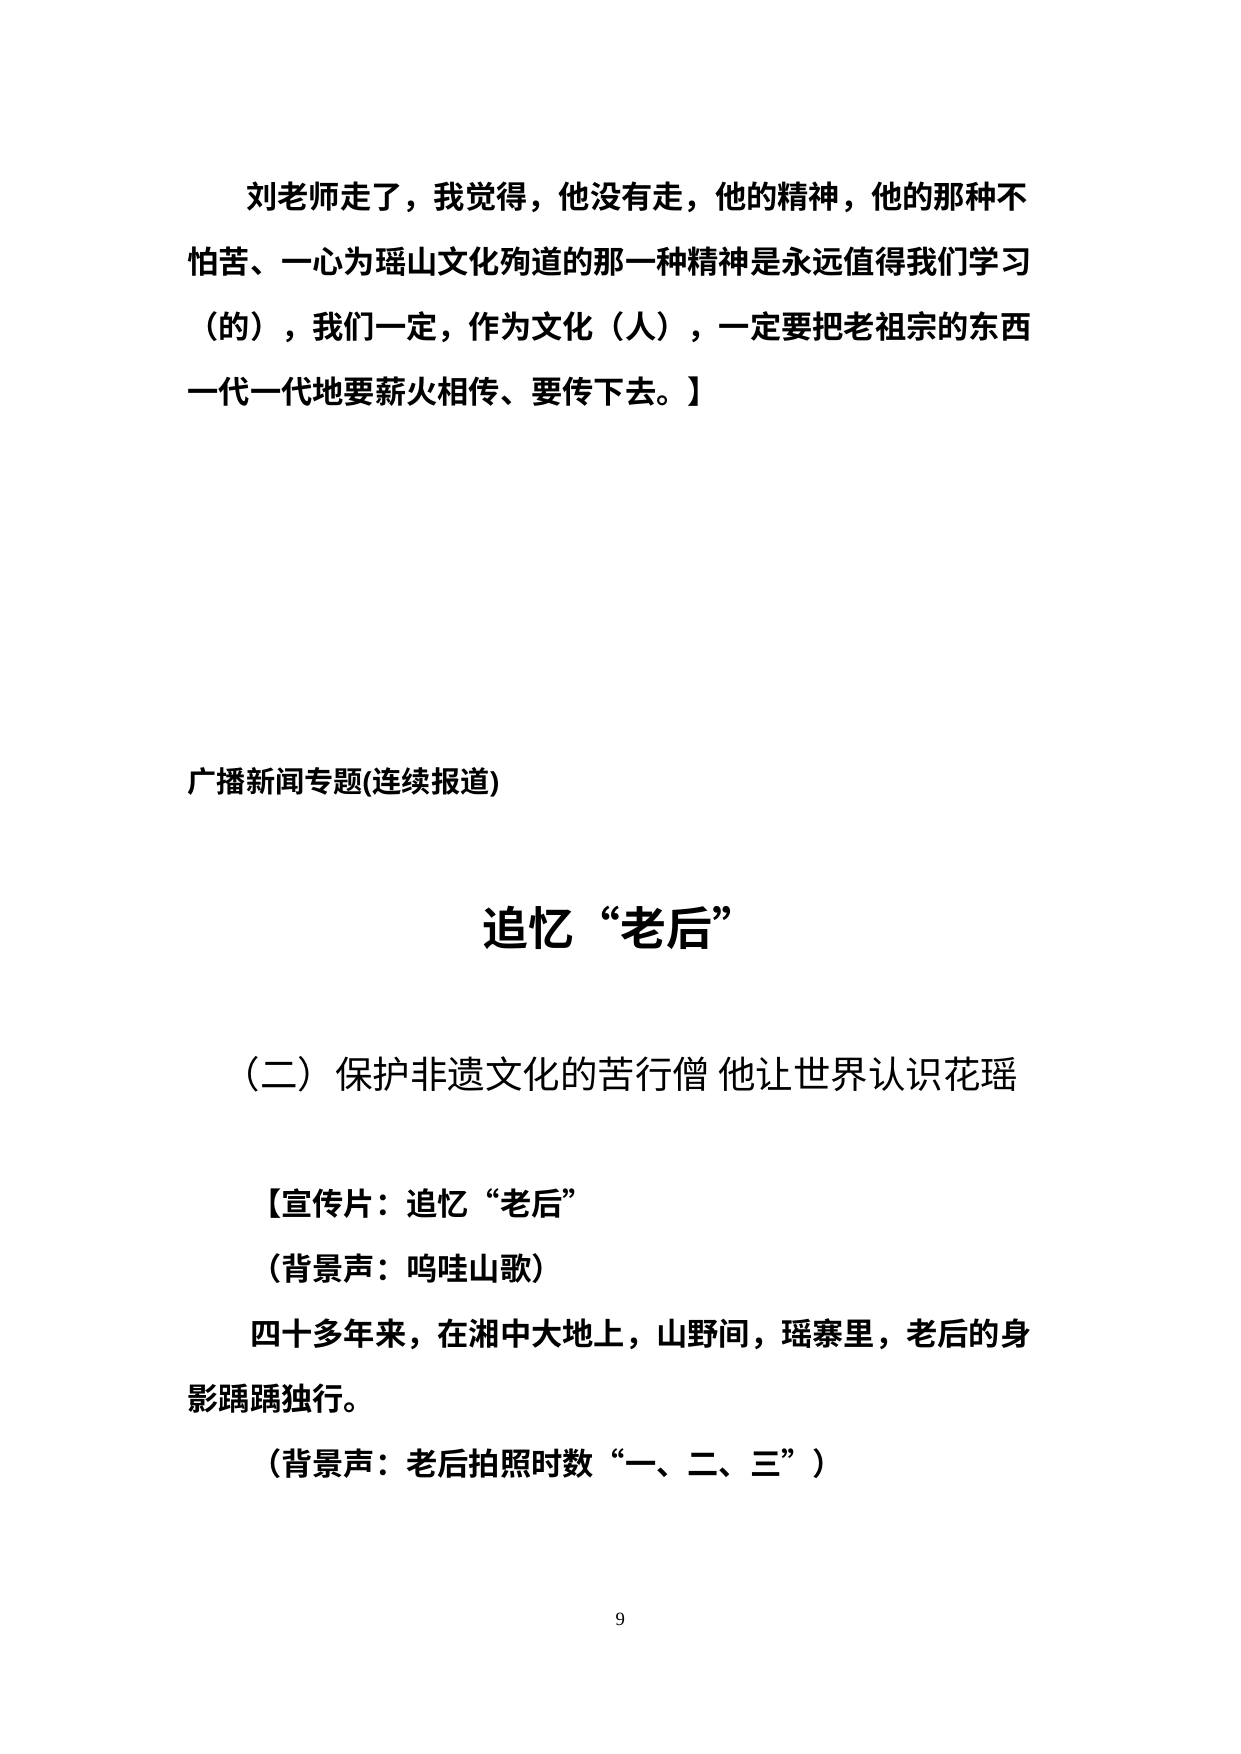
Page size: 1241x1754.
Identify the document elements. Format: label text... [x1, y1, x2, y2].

text 四十多年来，在湘中大地上，山野间，瑶寨里，老后的身影踽踽独行。 [187, 1299, 1053, 1429]
text （二）保护非遗文化的苦行僧 他让世界认识花瑶 [187, 1039, 1053, 1104]
text 追忆“老后” [187, 877, 1053, 974]
text 广播新闻专题(连续报道) [187, 747, 1053, 812]
text （背景声：老后拍照时数“一、二、三”） [187, 1429, 1053, 1494]
text 刘老师走了，我觉得，他没有走，他的精神，他的那种不怕苦、一心为瑶山文化殉道的那一种精神是永远值得我们学习（的），我们一定，作为文化（人），一定要把老祖宗的东西一代一代地要薪火相传、要传下去。】 [187, 162, 1053, 422]
text （背景声：呜哇山歌） [187, 1234, 1053, 1299]
text 【宣传片：追忆“老后” [187, 1169, 1053, 1234]
